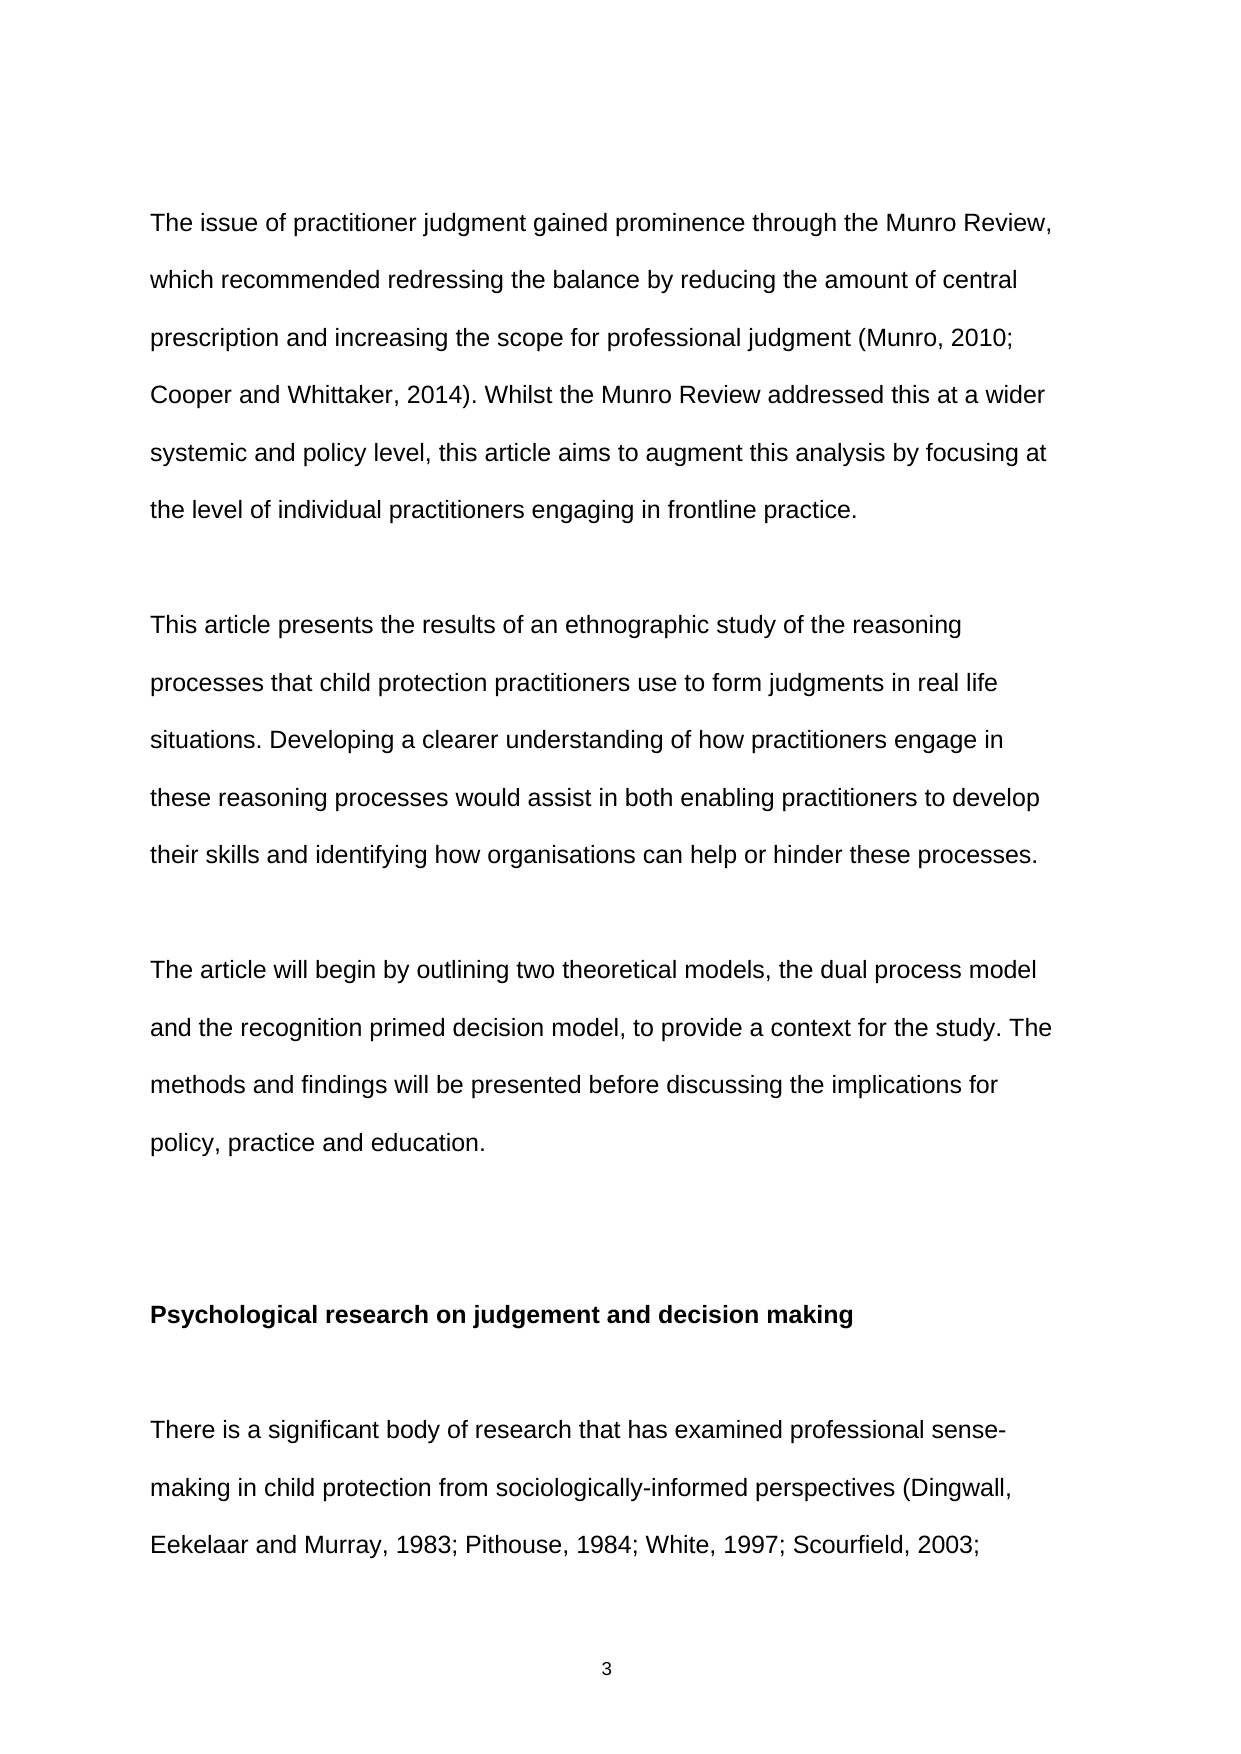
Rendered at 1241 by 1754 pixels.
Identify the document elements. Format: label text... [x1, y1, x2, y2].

text Psychological research on judgement and decision making [150, 1300, 1063, 1329]
text This article presents the results of an ethnographic study of the reasoning processes that child protection practitioners use to form judgments in real life situations. Developing a clearer understanding of how practitioners engage in these reasoning processes would assist in both enabling practitioners to develop their skills and identifying how organisations can help or hinder these processes. [150, 610, 1063, 869]
text The issue of practitioner judgment gained prominence through the Munro Review, which recommended redressing the balance by reducing the amount of central prescription and increasing the scope for professional judgment (Munro, 2010; Cooper and Whittaker, 2014). Whilst the Munro Review addressed this at a wider systemic and policy level, this article aims to augment this analysis by focusing at the level of individual practitioners engaging in frontline practice. [150, 207, 1063, 524]
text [150, 1415, 1063, 1559]
text The article will begin by outlining two theoretical models, the dual process model and the recognition primed decision model, to provide a context for the study. The methods and findings will be presented before discussing the implications for policy, practice and education. [150, 955, 1063, 1156]
